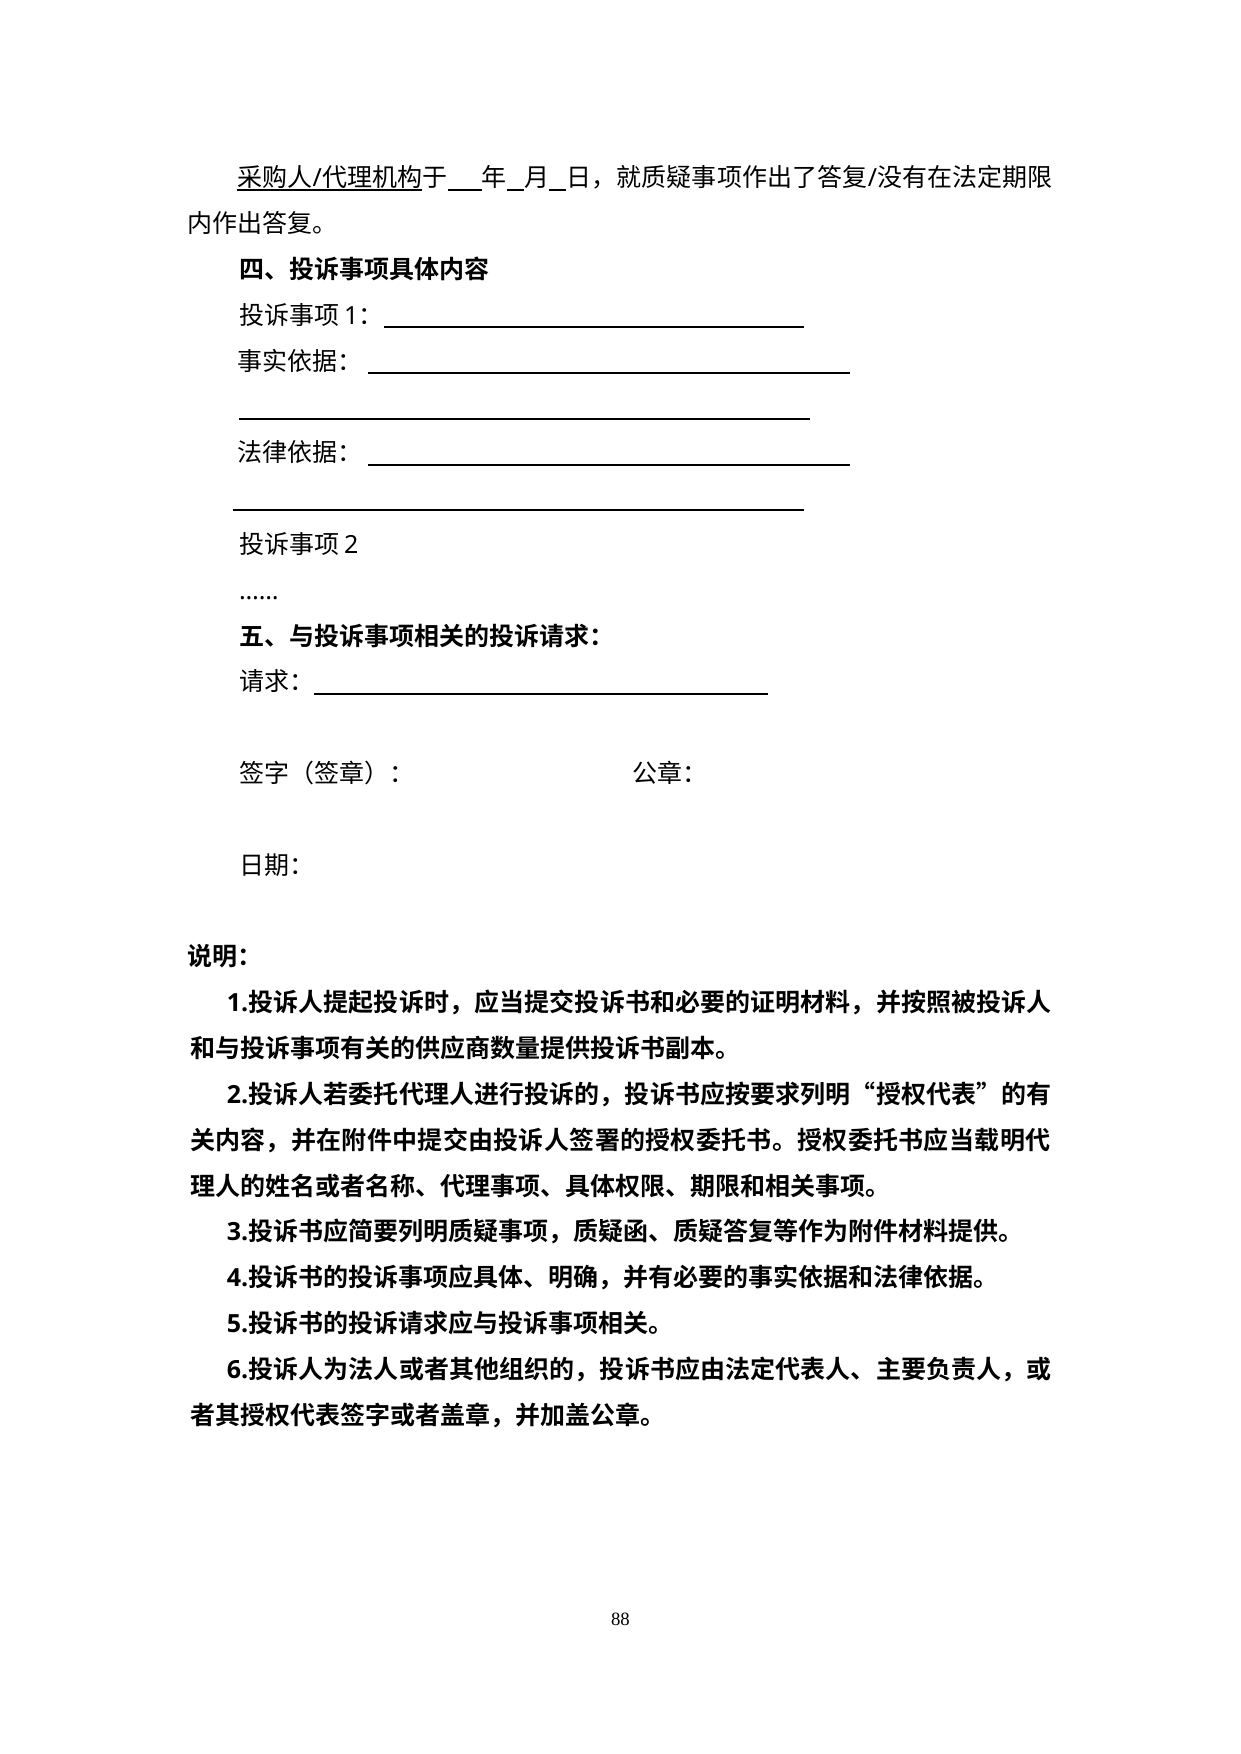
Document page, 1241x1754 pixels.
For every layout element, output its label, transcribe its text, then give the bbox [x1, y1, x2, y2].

text 法律依据： [187, 425, 1053, 471]
text 2.投诉人若委托代理人进行投诉的，投诉书应按要求列明“授权代表”的有关内容，并在附件中提交由投诉人签署的授权委托书。授权委托书应当载明代理人的姓名或者名称、代理事项、具体权限、期限和相关事项。 [190, 1067, 1053, 1204]
text 1.投诉人提起投诉时，应当提交投诉书和必要的证明材料，并按照被投诉人和与投诉事项有关的供应商数量提供投诉书副本。 [190, 975, 1053, 1067]
text 采购人/代理机构于 年 月 日，就质疑事项作出了答复/没有在法定期限内作出答复。 [187, 150, 1053, 242]
text 签字（签章）： 公章： [190, 746, 1053, 792]
text 6.投诉人为法人或者其他组织的，投诉书应由法定代表人、主要负责人，或者其授权代表签字或者盖章，并加盖公章。 [190, 1342, 1053, 1433]
text 日期： [190, 837, 1053, 883]
text 投诉事项2 [190, 517, 1053, 562]
text …… [190, 562, 1053, 608]
text 请求： [190, 654, 1053, 700]
text 5.投诉书的投诉请求应与投诉事项相关。 [190, 1296, 1053, 1342]
text 3.投诉书应简要列明质疑事项，质疑函、质疑答复等作为附件材料提供。 [190, 1204, 1053, 1250]
text 4.投诉书的投诉事项应具体、明确，并有必要的事实依据和法律依据。 [190, 1250, 1053, 1296]
text 五、与投诉事项相关的投诉请求： [190, 608, 1053, 654]
text 事实依据： [187, 333, 1053, 379]
text 投诉事项1： [190, 287, 1053, 333]
text 说明： [187, 929, 1053, 975]
text 四、投诉事项具体内容 [190, 242, 1053, 287]
